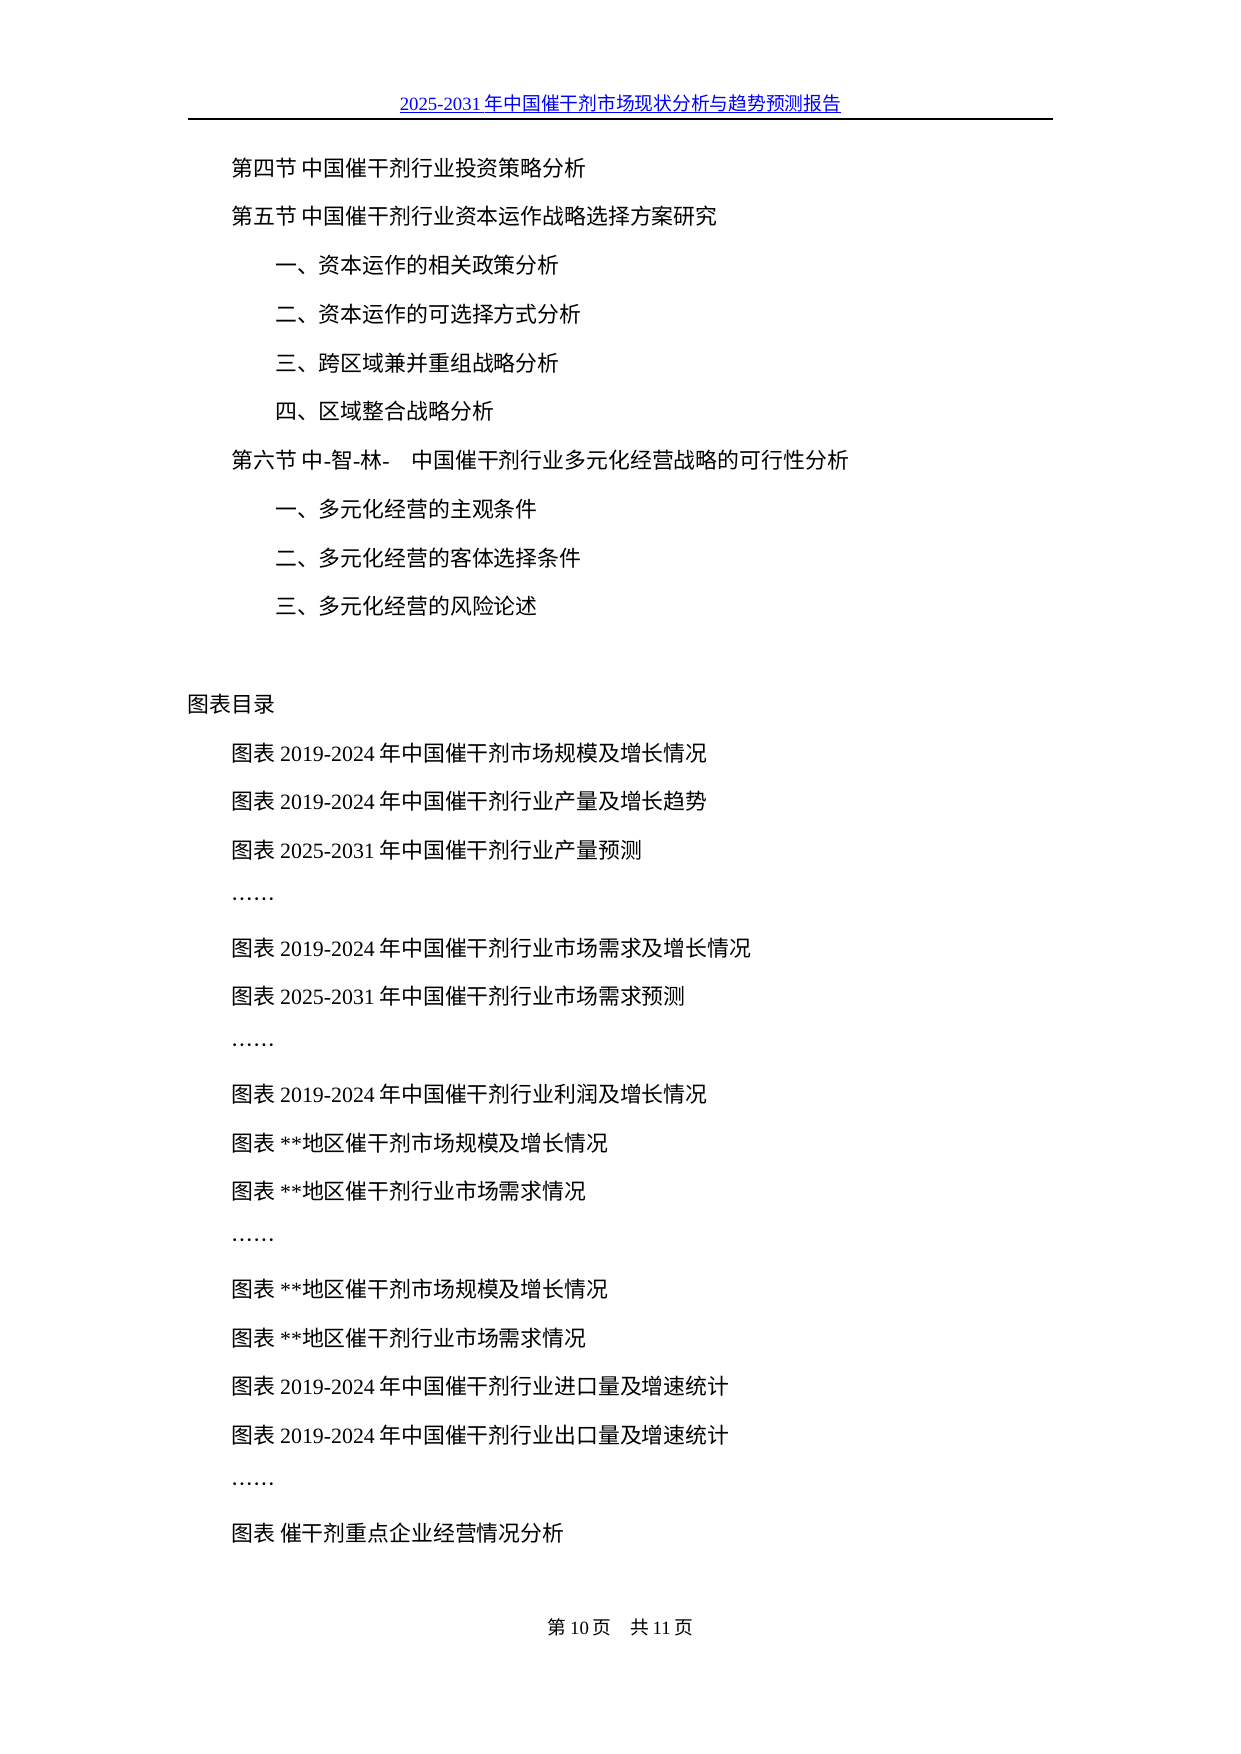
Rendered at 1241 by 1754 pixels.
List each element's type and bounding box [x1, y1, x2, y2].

text [187, 150, 1053, 1548]
